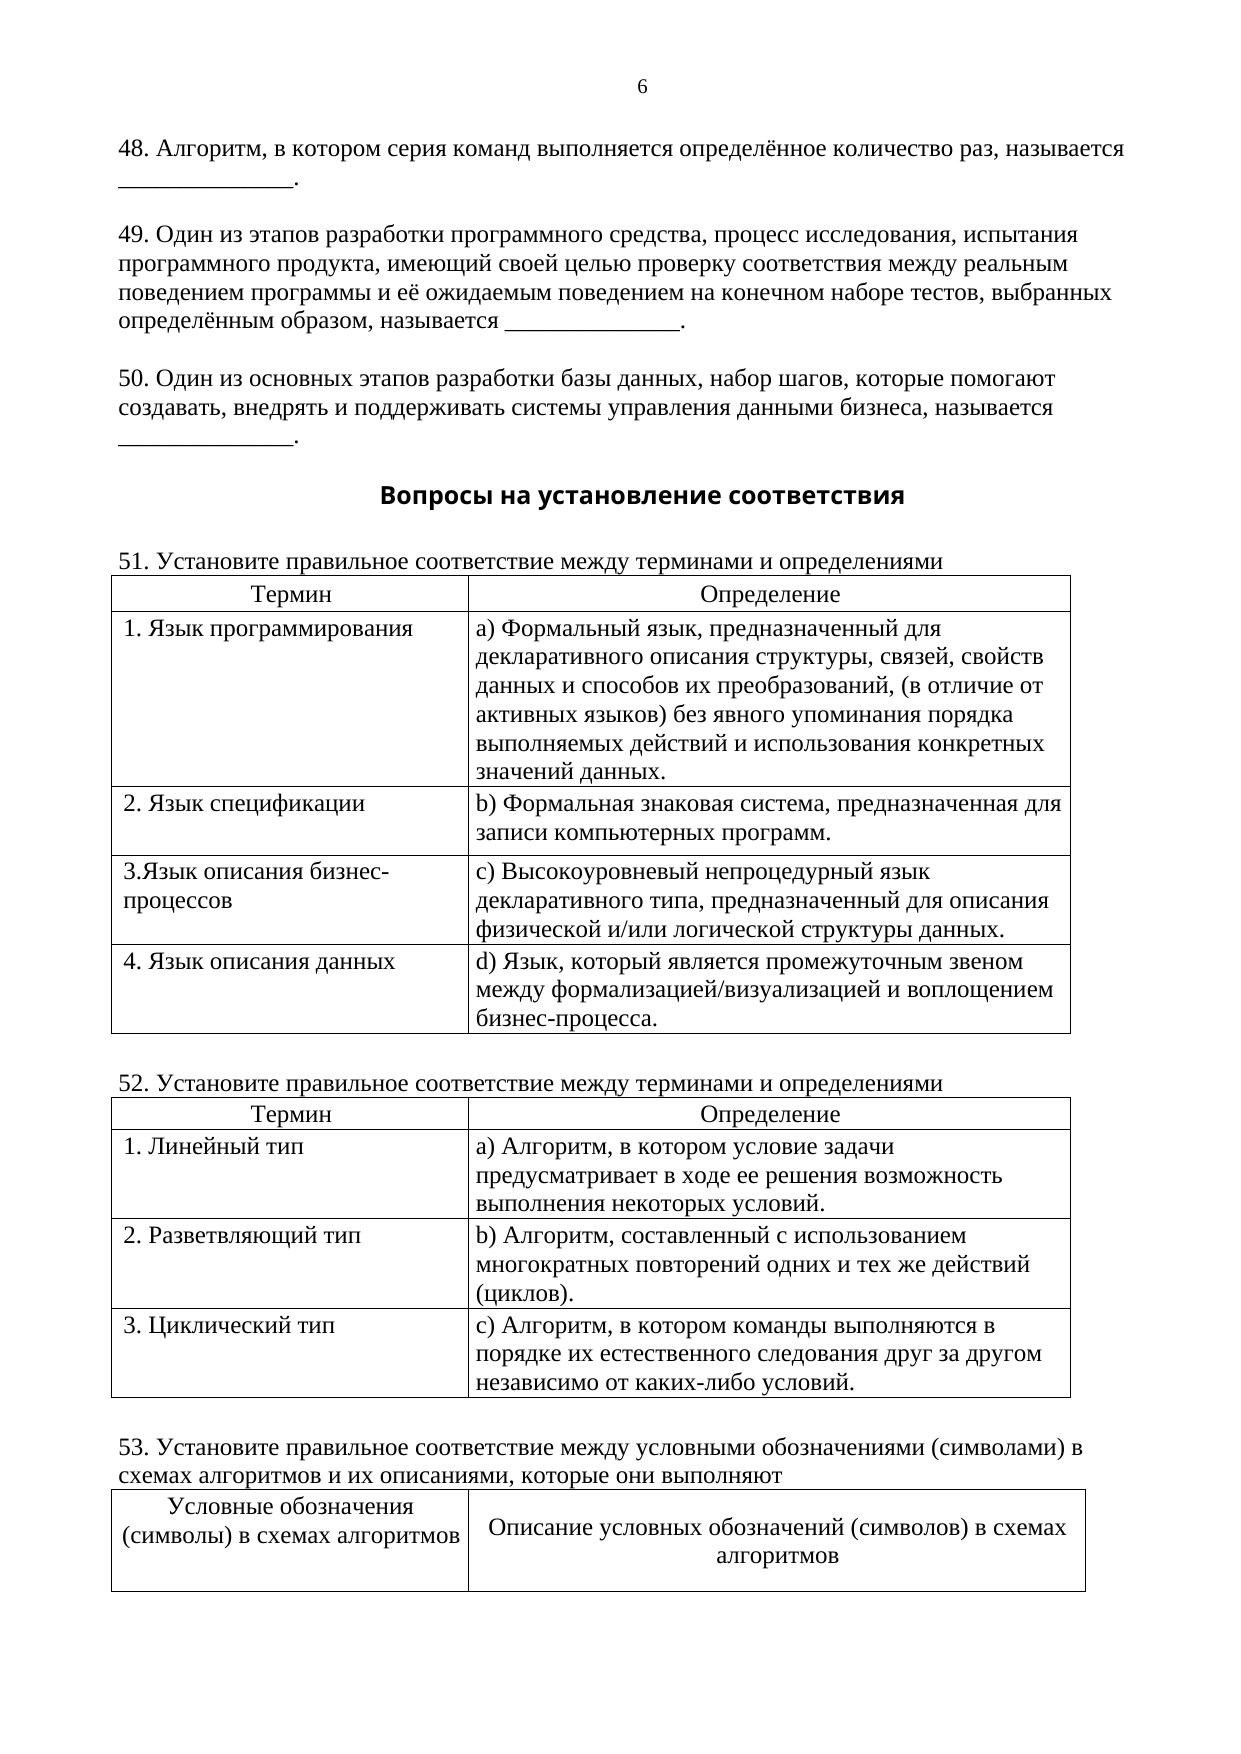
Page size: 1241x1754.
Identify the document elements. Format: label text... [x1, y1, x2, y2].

table_cell a) Алгоритм, в котором условие задачи предусматривает в ходе ее решения возможность выполнения некоторых условий. [469, 1130, 1070, 1218]
table_cell a) Формальный язык, предназначенный для декларативного описания структуры, связей, свойств данных и способов их преобразований, (в отличие от активных языков) без явного упоминания порядка выполняемых действий и использования конкретных значений данных. [469, 612, 1070, 786]
table_cell d) Язык, который является промежуточным звеном между формализацией/визуализацией и воплощением бизнес-процесса. [469, 945, 1070, 1033]
table_cell 1. Линейный тип [112, 1130, 468, 1218]
text Вопросы на установление соответствия [118, 478, 1167, 512]
table_cell c) Алгоритм, в котором команды выполняются в порядке их естественного следования друг за другом независимо от каких-либо условий. [469, 1309, 1070, 1397]
text 52. Установите правильное соответствие между терминами и определениями [118, 1068, 1159, 1097]
table_cell b) Алгоритм, составленный с использованием многократных повторений одних и тех же действий (циклов). [469, 1219, 1070, 1308]
table_cell 3.Язык описания бизнес-процессов [112, 856, 468, 944]
table_cell 4. Язык описания данных [112, 945, 468, 1033]
text 51. Установите правильное соответствие между терминами и определениями [118, 546, 1159, 575]
text 49. Один из этапов разработки программного средства, процесс исследования, испытания программного продукта, имеющий своей целью проверку соответствия между реальным поведением программы и её ожидаемым поведением на конечном наборе тестов, выбранных определённым образом, называется ______________. [118, 219, 1167, 334]
text 53. Установите правильное соответствие между условными обозначениями (символами) в схемах алгоритмов и их описаниями, которые они выполняют [118, 1432, 1159, 1489]
text 50. Один из основных этапов разработки базы данных, набор шагов, которые помогают создавать, внедрять и поддерживать системы управления данными бизнеса, называется ______________. [118, 363, 1167, 449]
table_cell 2. Разветвляющий тип [112, 1219, 468, 1308]
table_header Термин [112, 576, 468, 611]
table_header Определение [469, 1098, 1070, 1129]
table_header Описание условных обозначений (символов) в схемах алгоритмов [469, 1490, 1085, 1591]
table_cell c) Высокоуровневый непроцедурный язык декларативного типа, предназначенный для описания физической и/или логической структуры данных. [469, 856, 1070, 944]
table_cell b) Формальная знаковая система, предназначенная для записи компьютерных программ. [469, 787, 1070, 854]
text 48. Алгоритм, в котором серия команд выполняется определённое количество раз, называется ______________. [118, 133, 1167, 190]
table_header Термин [112, 1098, 468, 1129]
table_header Определение [469, 576, 1070, 611]
table_header Условные обозначения (символы) в схемах алгоритмов [112, 1490, 468, 1591]
table_cell 1. Язык программирования [112, 612, 468, 786]
table_cell 3. Циклический тип [112, 1309, 468, 1397]
table_cell 2. Язык спецификации [112, 787, 468, 854]
